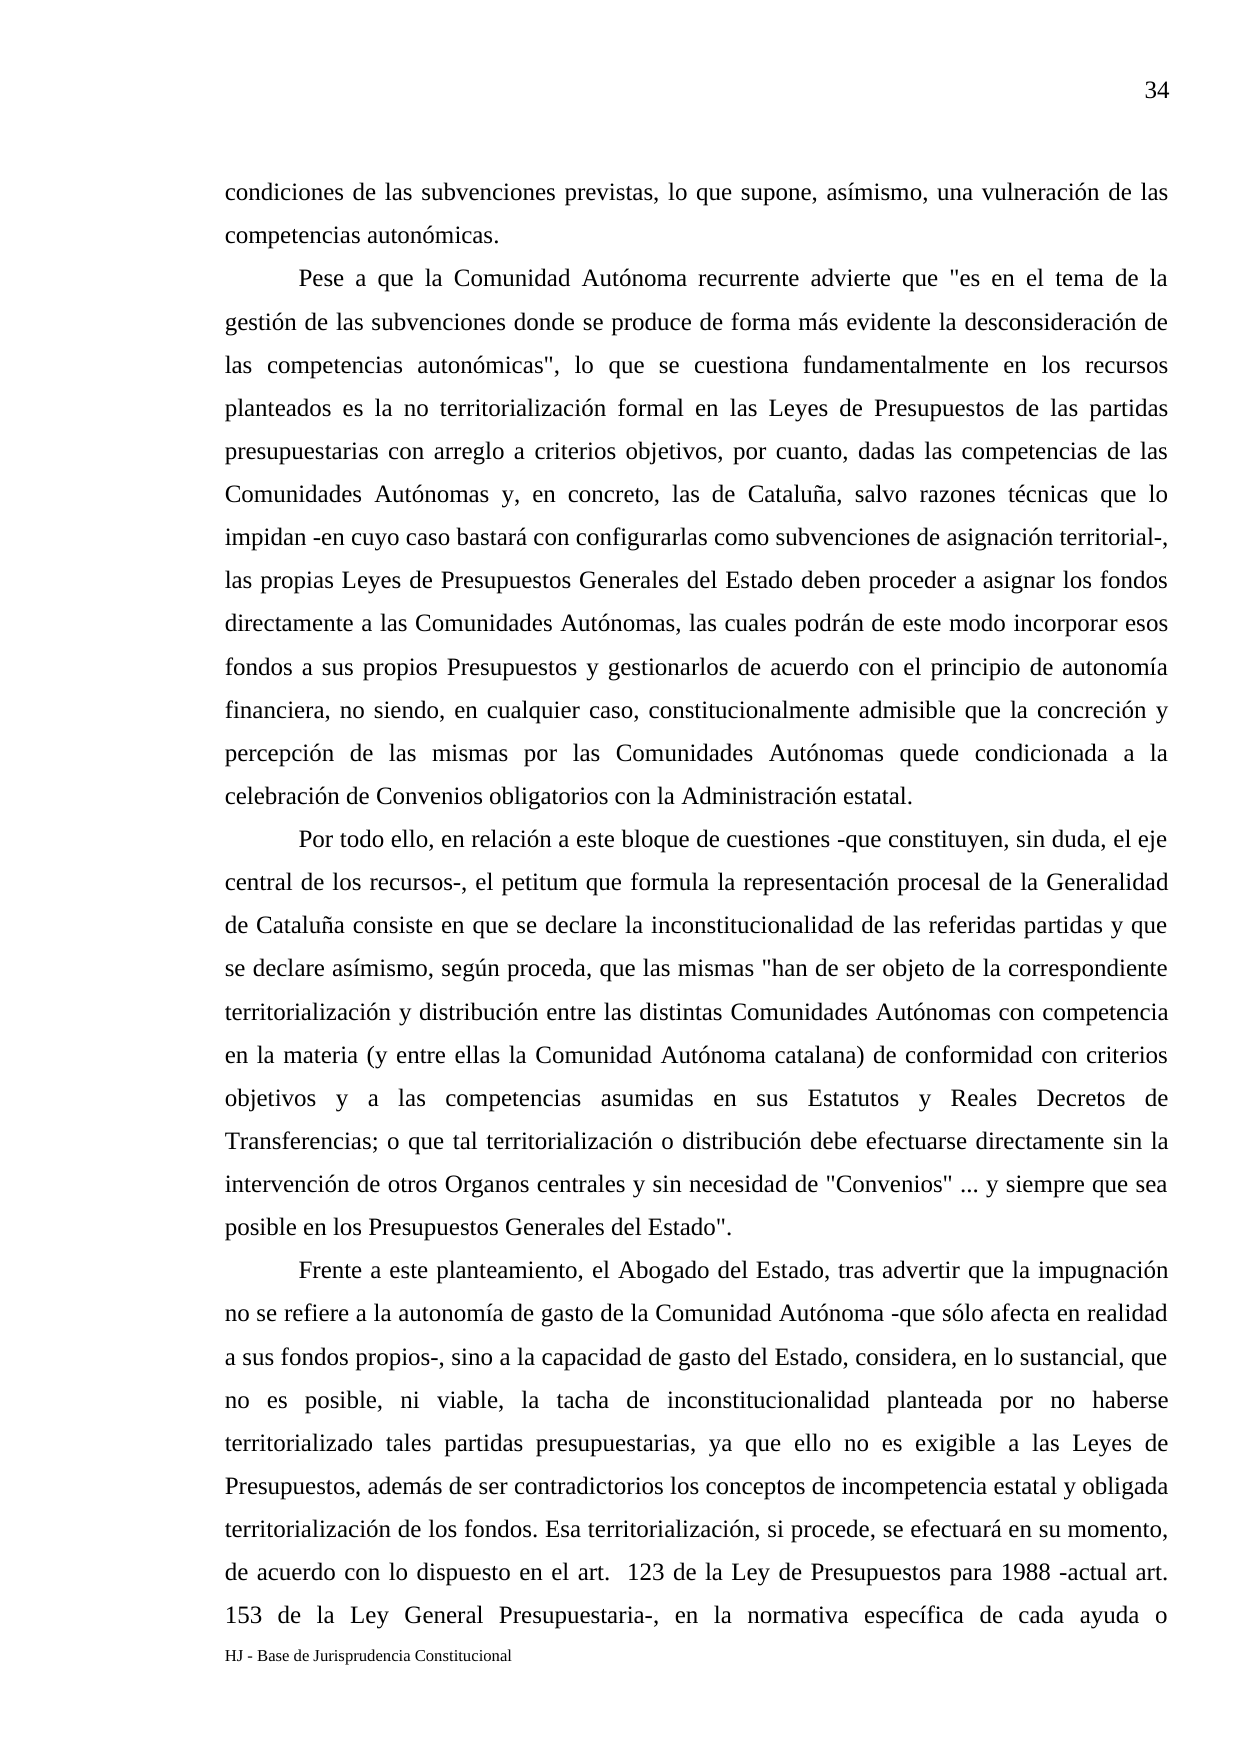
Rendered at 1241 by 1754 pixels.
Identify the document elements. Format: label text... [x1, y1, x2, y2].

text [224, 177, 1169, 249]
text Pese a que la Comunidad Autónoma recurrente advierte que "es en el tema de la gestión de las subvenciones donde se produce de forma más evidente la desconsideración de las competencias autonómicas", lo que se cuestiona fundamentalmente en los recursos planteados es la no territorialización formal en las Leyes de Presupuestos de las partidas presupuestarias con arreglo a criterios objetivos, por cuanto, dadas las competencias de las Comunidades Autónomas y, en concreto, las de Cataluña, salvo razones técnicas que lo impidan -en cuyo caso bastará con configurarlas como subvenciones de asignación territorial-, las propias Leyes de Presupuestos Generales del Estado deben proceder a asignar los fondos directamente a las Comunidades Autónomas, las cuales podrán de este modo incorporar esos fondos a sus propios Presupuestos y gestionarlos de acuerdo con el principio de autonomía financiera, no siendo, en cualquier caso, constitucionalmente admisible que la concreción y percepción de las mismas por las Comunidades Autónomas quede condicionada a la celebración de Convenios obligatorios con la Administración estatal. [224, 263, 1169, 810]
text Por todo ello, en relación a este bloque de cuestiones -que constituyen, sin duda, el eje central de los recursos-, el petitum que formula la representación procesal de la Generalidad de Cataluña consiste en que se declare la inconstitucionalidad de las referidas partidas y que se declare asímismo, según proceda, que las mismas "han de ser objeto de la correspondiente territorialización y distribución entre las distintas Comunidades Autónomas con competencia en la materia (y entre ellas la Comunidad Autónoma catalana) de conformidad con criterios objetivos y a las competencias asumidas en sus Estatutos y Reales Decretos de Transferencias; o que tal territorialización o distribución debe efectuarse directamente sin la intervención de otros Organos centrales y sin necesidad de "Convenios" ... y siempre que sea posible en los Presupuestos Generales del Estado". [224, 824, 1169, 1241]
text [224, 1255, 1169, 1629]
